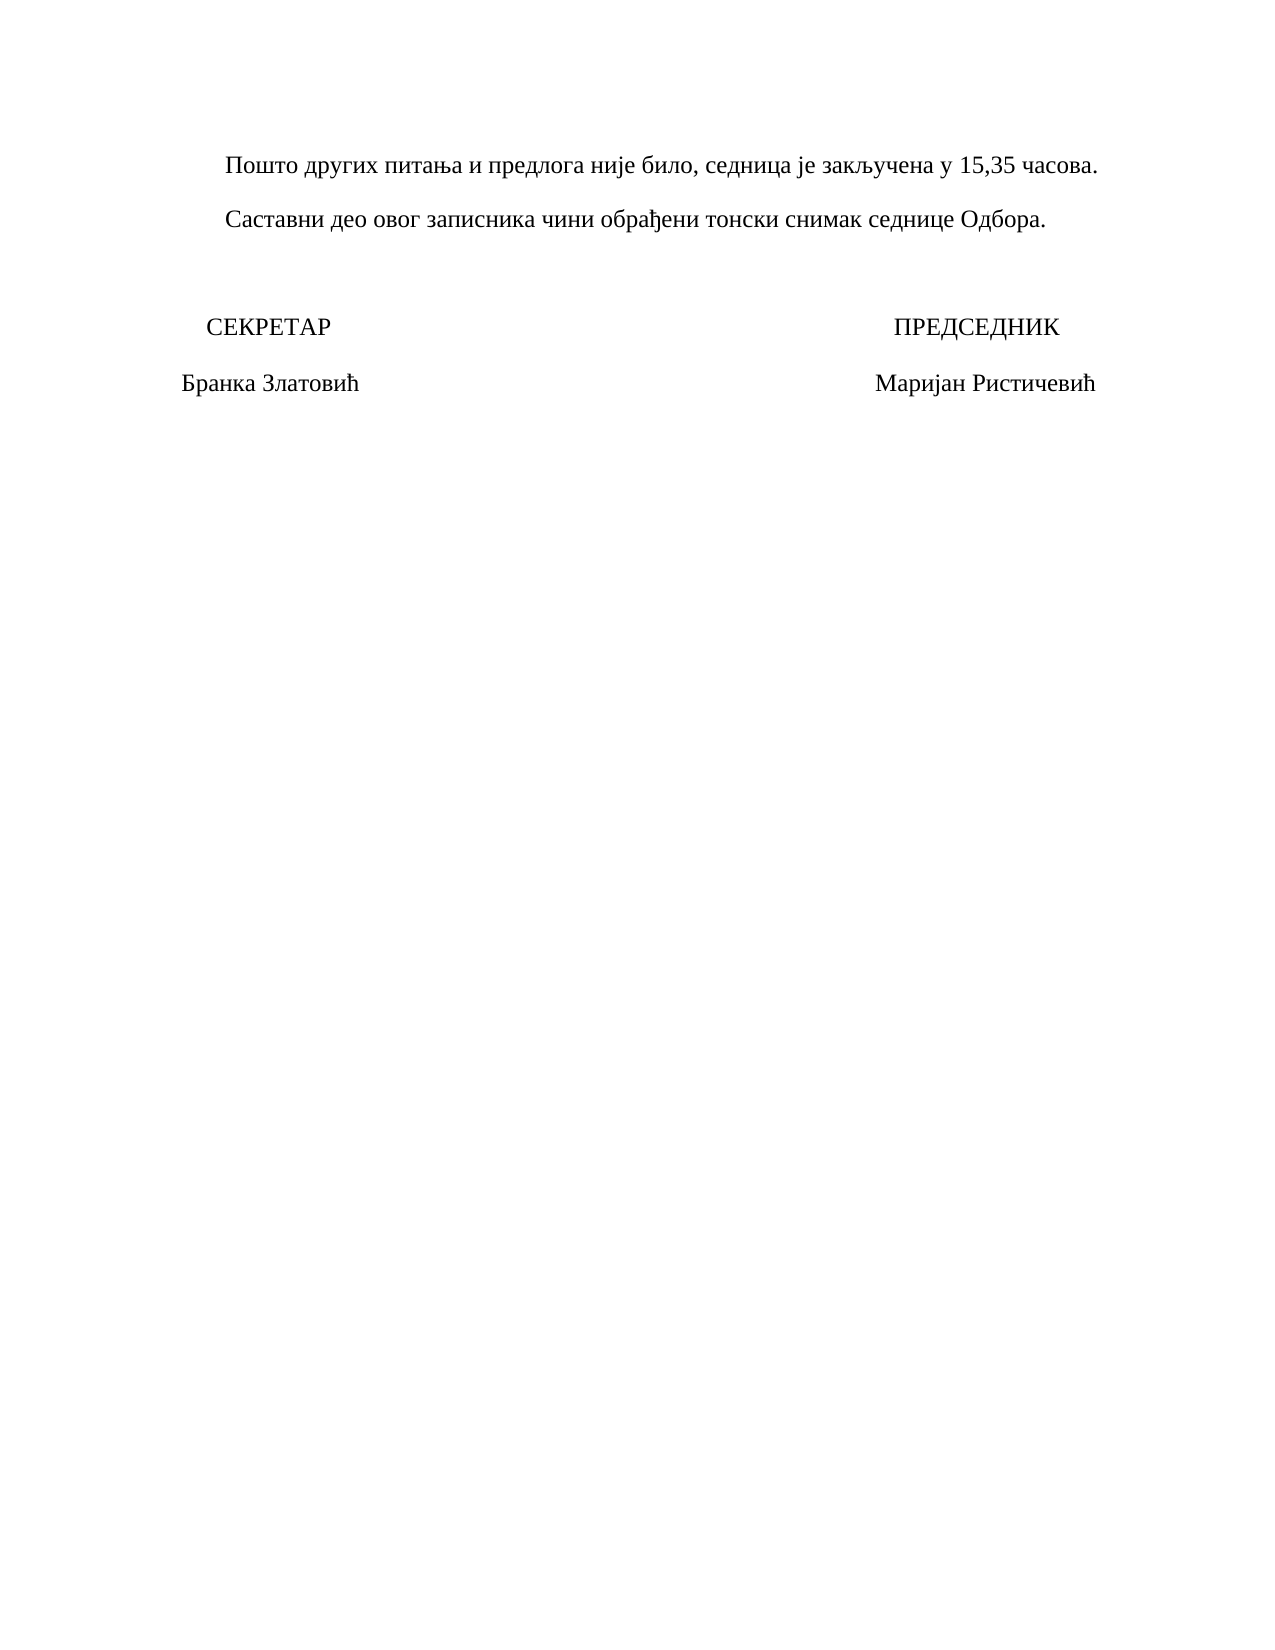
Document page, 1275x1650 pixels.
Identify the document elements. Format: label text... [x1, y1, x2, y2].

text Саставни део овог записника чини обрађени тонски снимак седнице Одбора. [150, 204, 1125, 233]
text Бранка Златовић Маријан Ристичевић [150, 368, 1125, 397]
text Пошто других питања и предлога није било, седница је закључена у 15,35 часова. [150, 150, 1125, 179]
text СЕКРЕТАР ПРЕДСЕДНИК [150, 312, 1125, 340]
